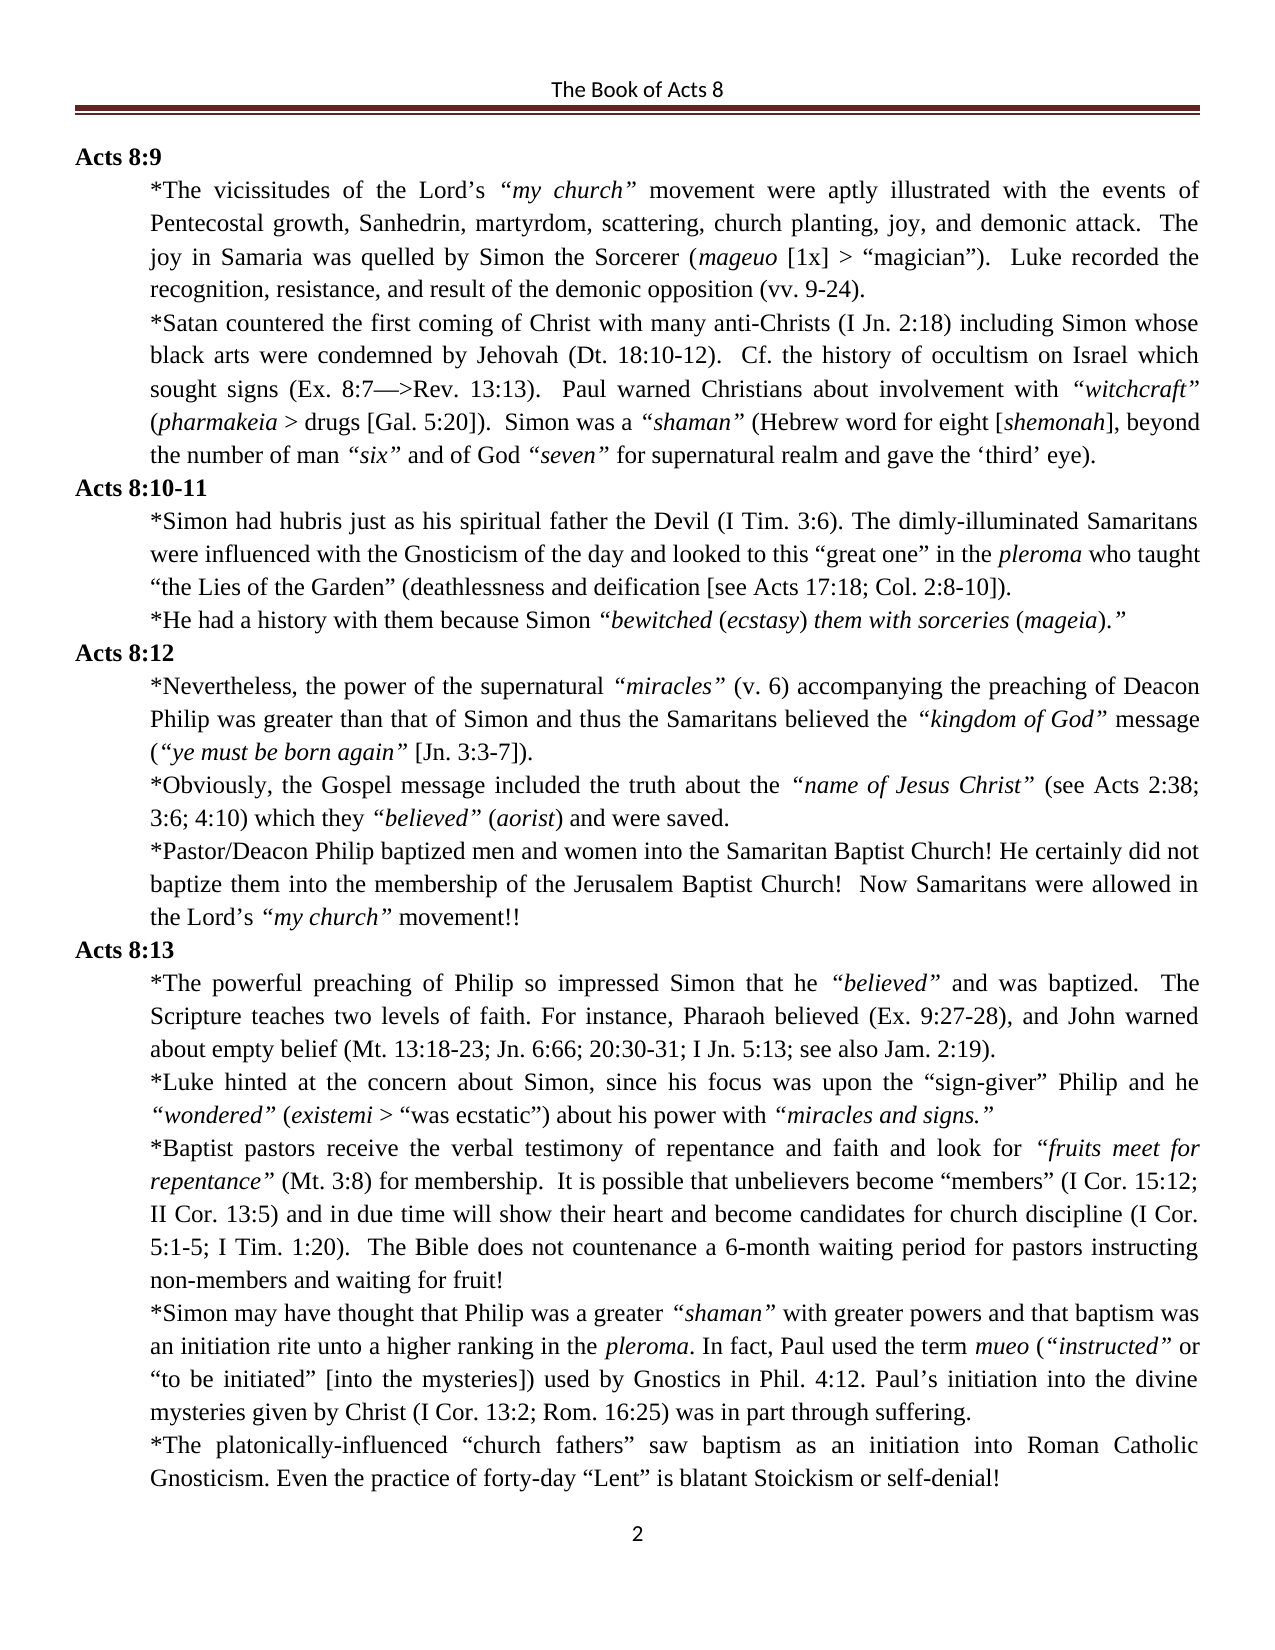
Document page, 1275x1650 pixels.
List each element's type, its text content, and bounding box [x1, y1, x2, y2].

text *Satan countered the first coming of Christ with many anti-Christs (I Jn. 2:18) including Simon whose black arts were condemned by Jehovah (Dt. 18:10-12). Cf. the history of occultism on Israel which sought signs (Ex. 8:7—>Rev. 13:13). Paul warned Christians about involvement with “witchcraft” (pharmakeia > drugs [Gal. 5:20]). Simon was a “shaman” (Hebrew word for eight [shemonah], beyond the number of man “six” and of God “seven” for supernatural realm and gave the ‘third’ eye). [75, 308, 1200, 468]
text *Simon had hubris just as his spiritual father the Devil (I Tim. 3:6). The dimly-illuminated Samaritans were influenced with the Gnosticism of the day and looked to this “great one” in the pleroma who taught “the Lies of the Garden” (deathlessness and deification [see Acts 17:18; Col. 2:8-10]). [150, 506, 1200, 601]
text Acts 8:9 [75, 142, 1200, 171]
text *The vicissitudes of the Lord’s “my church” movement were aptly illustrated with the events of Pentecostal growth, Sanhedrin, martyrdom, scattering, church planting, joy, and demonic attack. The joy in Samaria was quelled by Simon the Sorcerer (mageuo [1x] > “magician”). Luke recorded the recognition, resistance, and result of the demonic opposition (vv. 9-24). [75, 176, 1200, 303]
text *Luke hinted at the concern about Simon, since his focus was upon the “sign-giver” Philip and he “wondered” (existemi > “was ecstatic”) about his power with “miracles and signs.” [75, 1067, 1200, 1129]
text Acts 8:12 [75, 638, 1200, 667]
text Acts 8:13 [75, 935, 1200, 964]
text *Obviously, the Gospel message included the truth about the “name of Jesus Christ” (see Acts 2:38; 3:6; 4:10) which they “believed” (aorist) and were saved. [75, 770, 1200, 832]
text *He had a history with them because Simon “bewitched (ecstasy) them with sorceries (mageia).” [150, 605, 1200, 633]
text *Simon may have thought that Philip was a greater “shaman” with greater powers and that baptism was an initiation rite unto a higher ranking in the pleroma. In fact, Paul used the term mueo (“instructed” or “to be initiated” [into the mysteries]) used by Gnostics in Phil. 4:12. Paul’s initiation into the divine mysteries given by Christ (I Cor. 13:2; Rom. 16:25) was in part through suffering. [75, 1298, 1200, 1426]
text *The platonically-influenced “church fathers” saw baptism as an initiation into Roman Catholic Gnosticism. Even the practice of forty-day “Lent” is blatant Stoickism or self-denial! [150, 1430, 1200, 1492]
text *Nevertheless, the power of the supernatural “miracles” (v. 6) accompanying the preaching of Deacon Philip was greater than that of Simon and thus the Samaritans believed the “kingdom of God” message (“ye must be born again” [Jn. 3:3-7]). [75, 671, 1200, 766]
text Acts 8:10-11 [0, 473, 1200, 501]
text *The powerful preaching of Philip so impressed Simon that he “believed” and was baptized. The Scripture teaches two levels of faith. For instance, Pharaoh believed (Ex. 9:27-28), and John warned about empty belief (Mt. 13:18-23; Jn. 6:66; 20:30-31; I Jn. 5:13; see also Jam. 2:19). [75, 968, 1200, 1063]
text *Baptist pastors receive the verbal testimony of repentance and faith and look for “fruits meet for repentance” (Mt. 3:8) for membership. It is possible that unbelievers become “members” (I Cor. 15:12; II Cor. 13:5) and in due time will show their heart and become candidates for church discipline (I Cor. 5:1-5; I Tim. 1:20). The Bible does not countenance a 6-month waiting period for pastors instructing non-members and waiting for fruit! [75, 1133, 1200, 1294]
text *Pastor/Deacon Philip baptized men and women into the Samaritan Baptist Church! He certainly did not baptize them into the membership of the Jerusalem Baptist Church! Now Samaritans were allowed in the Lord’s “my church” movement!! [75, 836, 1200, 931]
